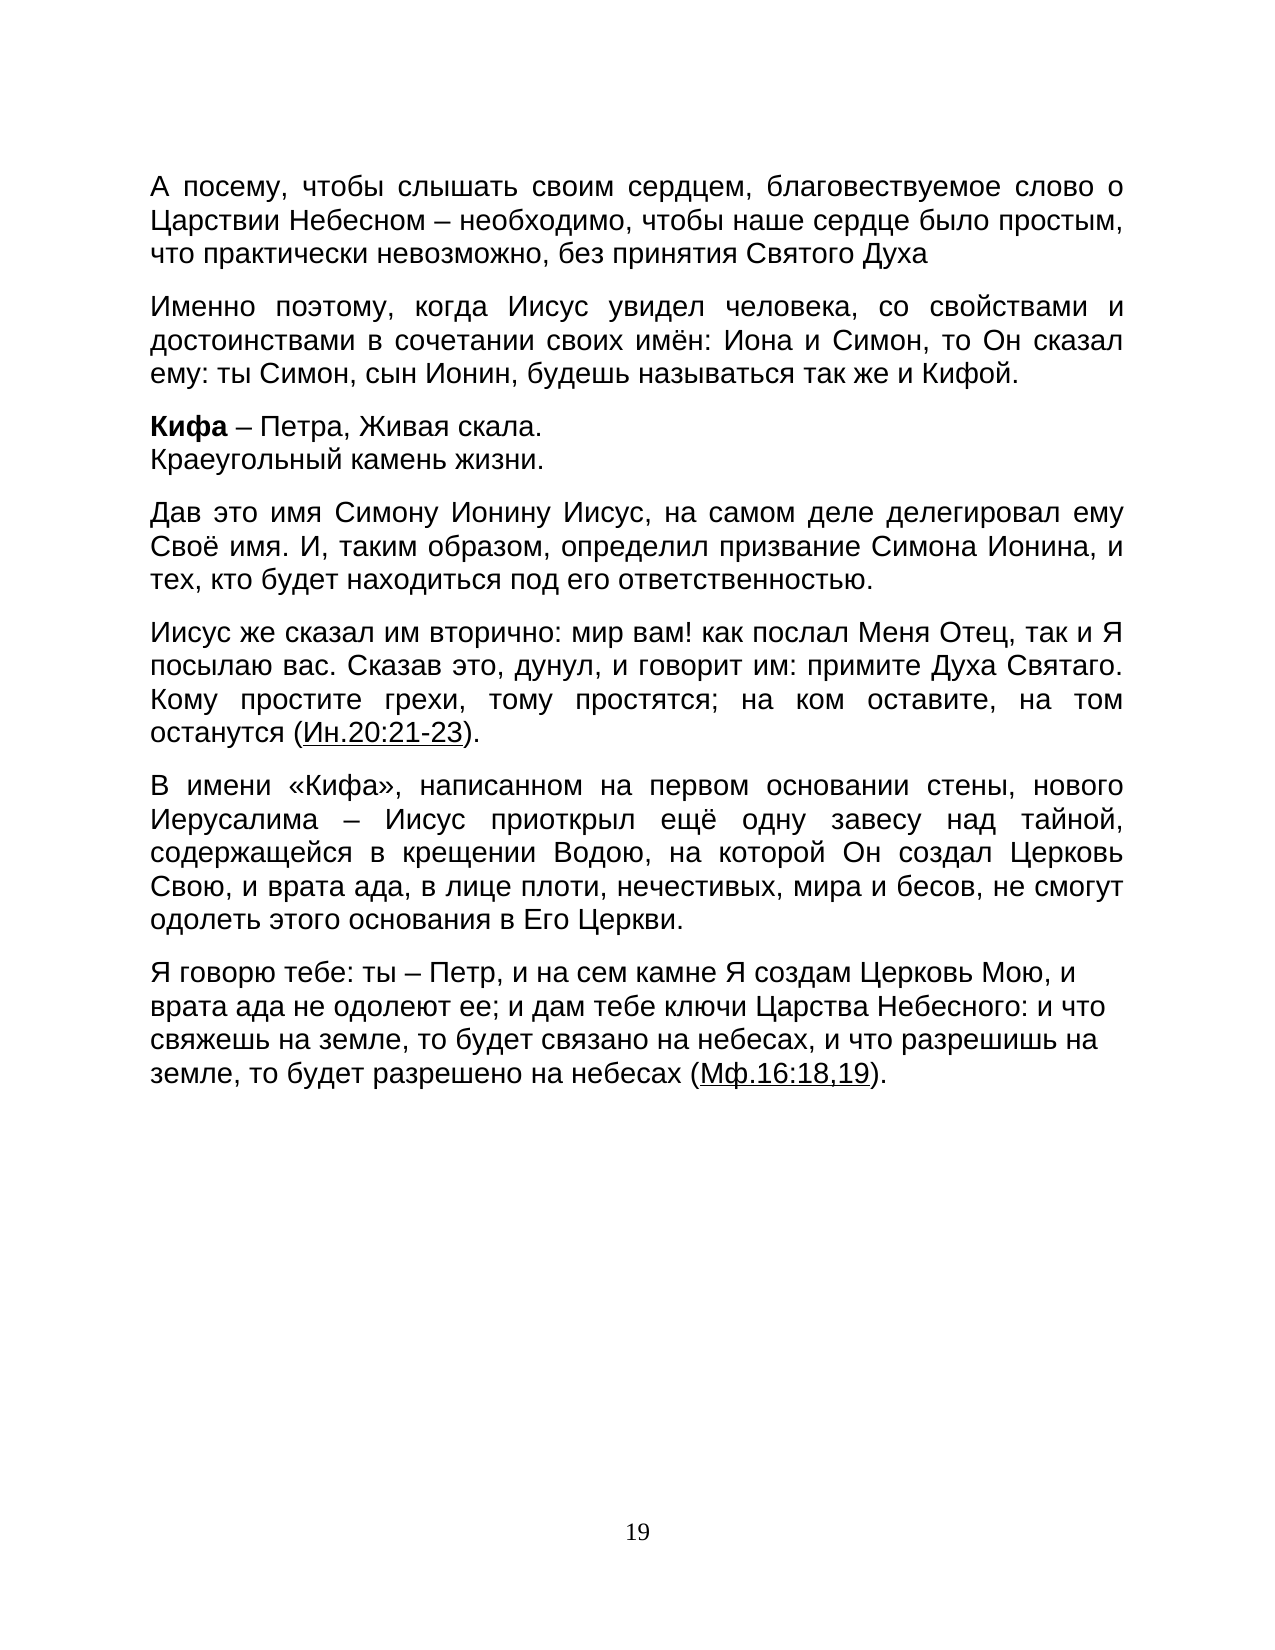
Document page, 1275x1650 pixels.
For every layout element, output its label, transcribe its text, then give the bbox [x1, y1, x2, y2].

text Кифа – Петра, Живая скала. [150, 409, 1125, 442]
text А посему, чтобы слышать своим сердцем, благовествуемое слово о Царствии Небесном – необходимо, чтобы наше сердце было простым, что практически невозможно, без принятия Святого Духа [150, 169, 1125, 270]
text В имени «Кифа», написанном на первом основании стены, нового Иерусалима – Иисус приоткрыл ещё одну завесу над тайной, содержащейся в крещении Водою, на которой Он создал Церковь Свою, и врата ада, в лице плоти, нечестивых, мира и бесов, не смогут одолеть этого основания в Его Церкви. [150, 768, 1125, 936]
text Именно поэтому, когда Иисус увидел человека, со свойствами и достоинствами в сочетании своих имён: Иона и Симон, то Он сказал ему: ты Симон, сын Ионин, будешь называться так же и Кифой. [150, 289, 1125, 389]
text Я говорю тебе: ты – Петр, и на сем камне Я создам Церковь Мою, и врата ада не одолеют ее; и дам тебе ключи Царства Небесного: и что свяжешь на земле, то будет связано на небесах, и что разрешишь на земле, то будет разрешено на небесах (Мф.16:18,19). [150, 955, 1125, 1089]
text Дав это имя Симону Ионину Иисус, на самом деле делегировал ему Своё имя. И, таким образом, определил призвание Симона Ионина, и тех, кто будет находиться под его ответственностью. [150, 495, 1125, 596]
text Иисус же сказал им вторично: мир вам! как послал Меня Отец, так и Я посылаю вас. Сказав это, дунул, и говорит им: примите Духа Святаго. Кому простите грехи, тому простятся; на ком оставите, на том останутся (Ин.20:21-23). [150, 615, 1125, 749]
text Краеугольный камень жизни. [150, 442, 1125, 476]
